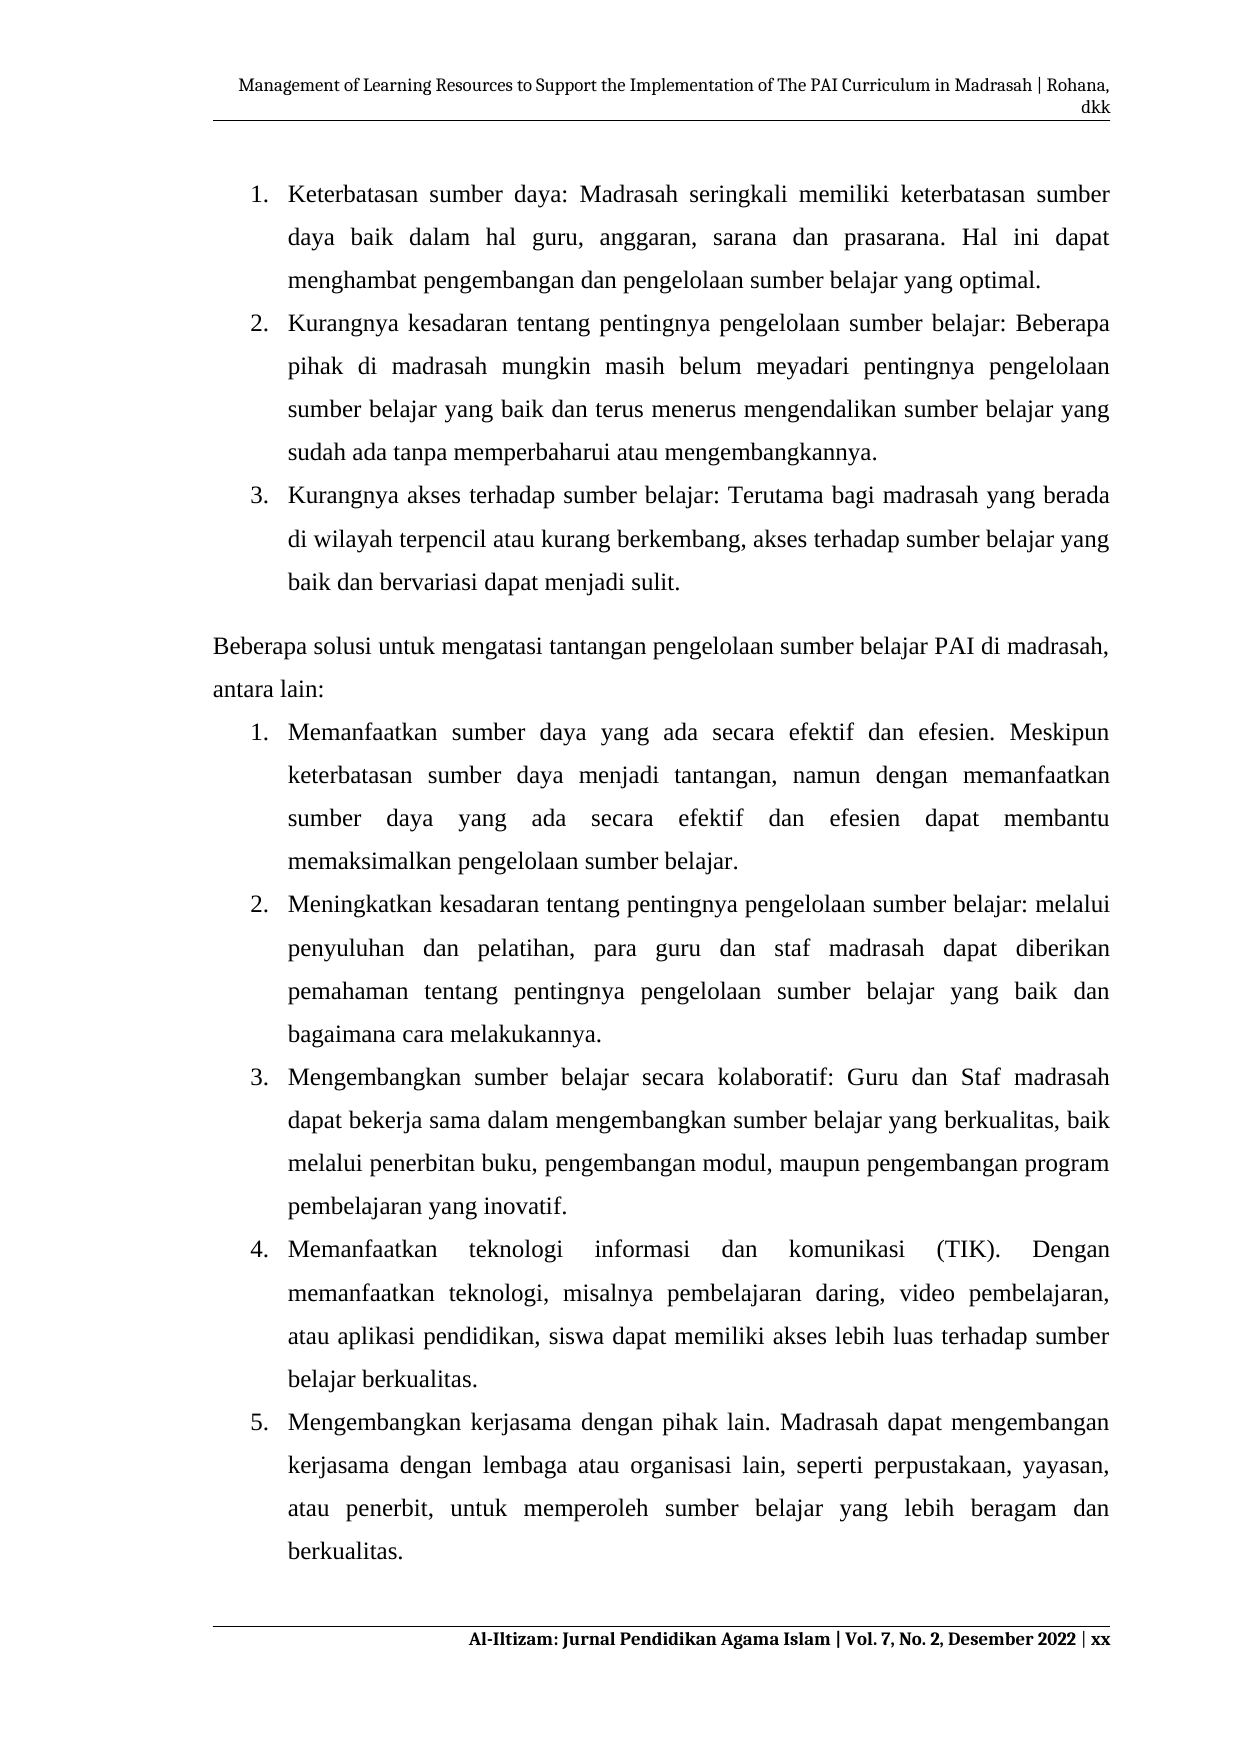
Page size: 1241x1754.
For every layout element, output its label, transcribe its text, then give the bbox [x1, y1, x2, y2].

list Kurangnya kesadaran tentang pentingnya pengelolaan sumber belajar: Beberapa pihak di madrasah mungkin masih belum meyadari pentingnya pengelolaan sumber belajar yang baik dan terus menerus mengendalikan sumber belajar yang sudah ada tanpa memperbaharui atau mengembangkannya. [250, 308, 1110, 466]
list Kurangnya akses terhadap sumber belajar: Terutama bagi madrasah yang berada di wilayah terpencil atau kurang berkembang, akses terhadap sumber belajar yang baik dan bervariasi dapat menjadi sulit. [250, 481, 1110, 596]
list Memanfaatkan teknologi informasi dan komunikasi (TIK). Dengan memanfaatkan teknologi, misalnya pembelajaran daring, video pembelajaran, atau aplikasi pendidikan, siswa dapat memiliki akses lebih luas terhadap sumber belajar berkualitas. [250, 1234, 1110, 1393]
list Meningkatkan kesadaran tentang pentingnya pengelolaan sumber belajar: melalui penyuluhan dan pelatihan, para guru dan staf madrasah dapat diberikan pemahaman tentang pentingnya pengelolaan sumber belajar yang baik dan bagaimana cara melakukannya. [250, 889, 1110, 1048]
list Mengembangkan kerjasama dengan pihak lain. Madrasah dapat mengembangan kerjasama dengan lembaga atau organisasi lain, seperti perpustakaan, yayasan, atau penerbit, untuk memperoleh sumber belajar yang lebih beragam dan berkualitas. [250, 1407, 1110, 1565]
list Memanfaatkan sumber daya yang ada secara efektif dan efesien. Meskipun keterbatasan sumber daya menjadi tantangan, namun dengan memanfaatkan sumber daya yang ada secara efektif dan efesien dapat membantu memaksimalkan pengelolaan sumber belajar. [250, 717, 1110, 875]
list Keterbatasan sumber daya: Madrasah seringkali memiliki keterbatasan sumber daya baik dalam hal guru, anggaran, sarana dan prasarana. Hal ini dapat menghambat pengembangan dan pengelolaan sumber belajar yang optimal. [250, 179, 1110, 294]
list Mengembangkan sumber belajar secara kolaboratif: Guru dan Staf madrasah dapat bekerja sama dalam mengembangkan sumber belajar yang berkualitas, baik melalui penerbitan buku, pengembangan modul, maupun pengembangan program pembelajaran yang inovatif. [250, 1062, 1110, 1220]
text Beberapa solusi untuk mengatasi tantangan pengelolaan sumber belajar PAI di madrasah, antara lain: [213, 631, 1110, 703]
